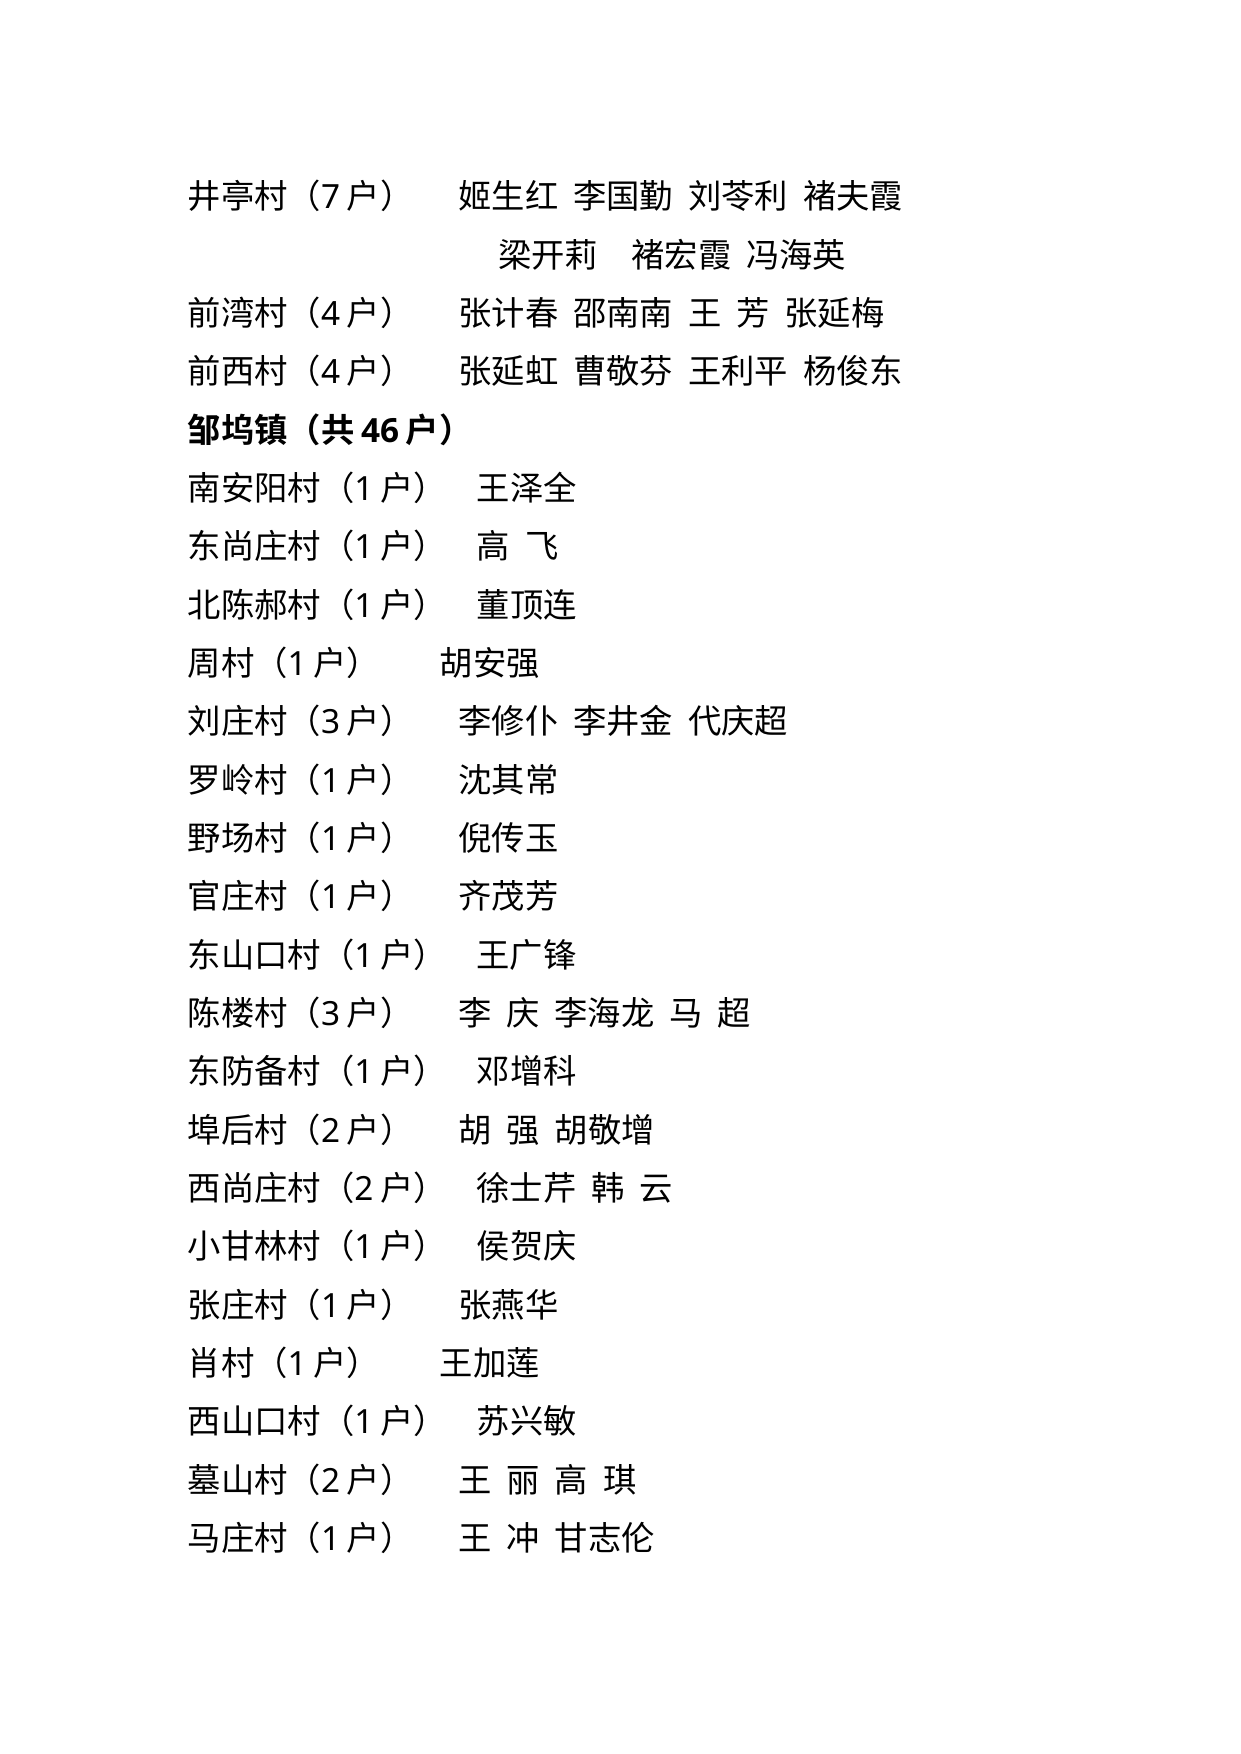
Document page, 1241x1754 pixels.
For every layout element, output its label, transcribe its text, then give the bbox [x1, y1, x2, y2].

text 刘庄村（3户） 李修仆 李井金 代庆超 [187, 687, 1053, 745]
text 东山口村（1户） 王广锋 [187, 920, 1053, 979]
text 埠后村（2户） 胡 强 胡敬增 [187, 1095, 1053, 1154]
text 肖村（1户） 王加莲 [187, 1329, 1053, 1387]
text 墓山村（2户） 王 丽 高 琪 [187, 1445, 1053, 1504]
text 前湾村（4户） 张计春 邵南南 王 芳 张延梅 [187, 279, 1053, 337]
text 井亭村（7户） 姬生红 李国勤 刘苓利 褚夫霞 [187, 162, 1053, 220]
text 周村（1户） 胡安强 [187, 629, 1053, 687]
text 小甘林村（1户） 侯贺庆 [187, 1212, 1053, 1270]
text 官庄村（1户） 齐茂芳 [187, 862, 1053, 920]
text 东尚庄村（1户） 高 飞 [187, 512, 1053, 570]
text 马庄村（1户） 王 冲 甘志伦 [187, 1504, 1053, 1562]
text 罗岭村（1户） 沈其常 [187, 745, 1053, 804]
text 张庄村（1户） 张燕华 [187, 1270, 1053, 1329]
text 陈楼村（3户） 李 庆 李海龙 马 超 [187, 979, 1053, 1037]
text 野场村（1户） 倪传玉 [187, 804, 1053, 862]
text 东防备村（1户） 邓增科 [187, 1037, 1053, 1095]
text 前西村（4户） 张延虹 曹敬芬 王利平 杨俊东 [187, 337, 1053, 395]
text 西山口村（1户） 苏兴敏 [187, 1387, 1053, 1445]
text 西尚庄村（2户） 徐士芹 韩 云 [187, 1154, 1053, 1212]
text 北陈郝村（1户） 董顶连 [187, 570, 1053, 629]
text 南安阳村（1户） 王泽全 [187, 454, 1053, 512]
text 邹坞镇（共46户） [187, 395, 1053, 454]
text 梁开莉 褚宏霞 冯海英 [498, 220, 1053, 279]
